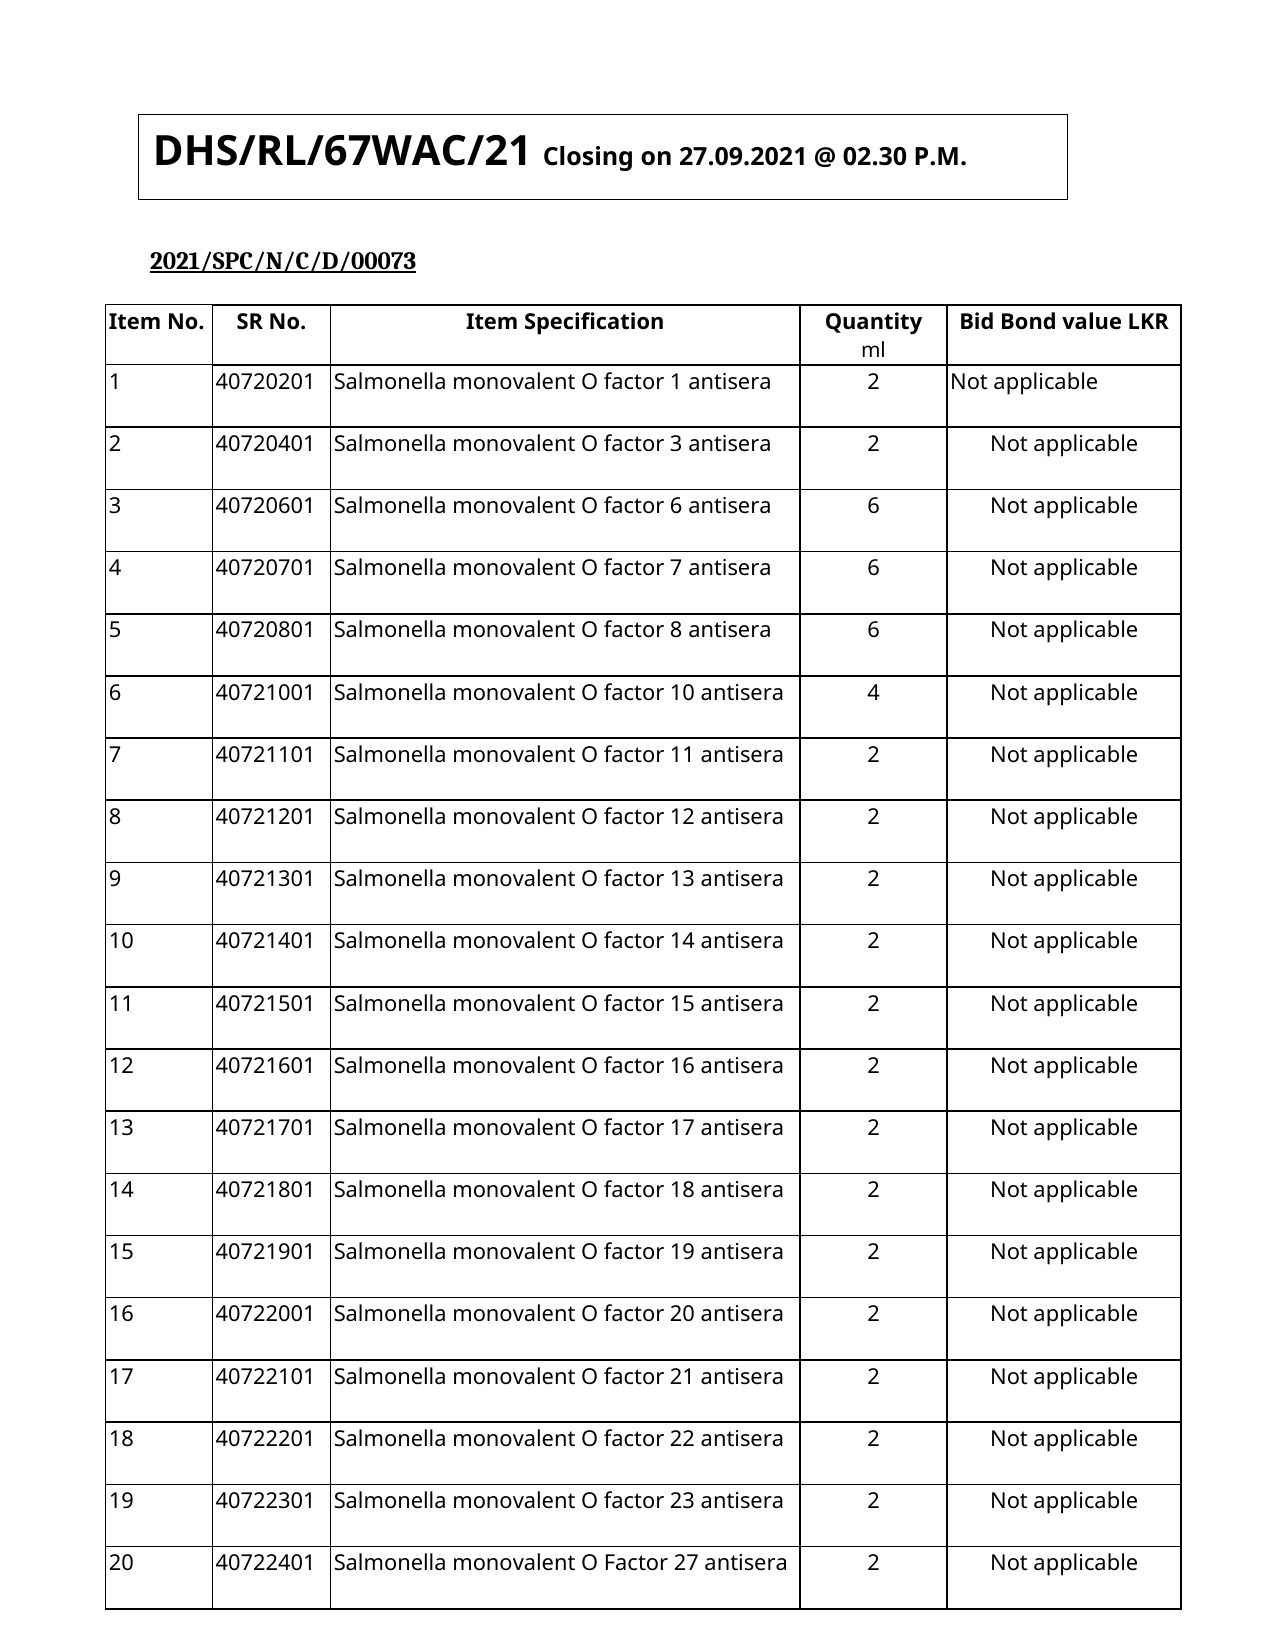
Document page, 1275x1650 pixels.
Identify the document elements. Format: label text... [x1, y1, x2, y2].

table_header Item Specification [331, 306, 799, 364]
table_header Item No. [106, 305, 212, 364]
table_cell Salmonella monovalent O factor 6 antisera [331, 490, 799, 551]
table_cell 6 [801, 490, 946, 551]
table_cell 1 [106, 365, 212, 426]
table_cell 10 [106, 925, 212, 986]
table_cell Not applicable [948, 739, 1180, 799]
table_cell 3 [106, 490, 212, 551]
table_cell Salmonella monovalent O factor 12 antisera [331, 801, 799, 862]
table_cell 40720701 [213, 552, 330, 613]
table_cell 40722301 [213, 1485, 330, 1546]
table_cell 40722101 [213, 1361, 330, 1421]
table_cell 2 [801, 1174, 946, 1235]
table_header Bid Bond value LKR [948, 306, 1180, 364]
table_cell 4 [801, 677, 946, 737]
table_header Quantity ml [801, 306, 946, 364]
table_cell 2 [801, 863, 946, 924]
table_cell Not applicable [948, 366, 1180, 426]
table_cell 40721201 [213, 801, 330, 862]
table_cell 19 [106, 1485, 212, 1546]
table_cell 2 [801, 801, 946, 862]
table_header SR No. [213, 306, 330, 364]
table_cell Salmonella monovalent O factor 10 antisera [331, 677, 799, 737]
table_cell 2 [801, 739, 946, 799]
table_cell Not applicable [948, 552, 1180, 613]
table_cell 2 [801, 1050, 946, 1110]
table_cell Not applicable [948, 677, 1180, 737]
table_cell 6 [801, 615, 946, 675]
table_cell Salmonella monovalent O factor 21 antisera [331, 1361, 799, 1421]
table_cell Not applicable [948, 1112, 1180, 1172]
table_cell 2 [801, 1298, 946, 1359]
table_cell 18 [106, 1423, 212, 1483]
table_cell Not applicable [948, 863, 1180, 924]
table_cell Salmonella monovalent O factor 3 antisera [331, 428, 799, 488]
table_cell 9 [106, 863, 212, 924]
table_cell 15 [106, 1236, 212, 1297]
table_cell 20 [106, 1547, 212, 1608]
table_cell 40721101 [213, 739, 330, 799]
table_cell 2 [801, 428, 946, 488]
table_cell 2 [801, 366, 946, 426]
table_cell 40721601 [213, 1050, 330, 1110]
table_cell 2 [801, 1423, 946, 1483]
table_cell Not applicable [948, 988, 1180, 1048]
table_cell Salmonella monovalent O factor 8 antisera [331, 615, 799, 675]
table_cell Not applicable [948, 801, 1180, 862]
table_cell Salmonella monovalent O factor 15 antisera [331, 988, 799, 1048]
table_cell 40721401 [213, 925, 330, 986]
table_cell 40721301 [213, 863, 330, 924]
table_cell Not applicable [948, 925, 1180, 986]
table_cell Not applicable [948, 1361, 1180, 1421]
table_cell 16 [106, 1298, 212, 1359]
table_cell 11 [106, 988, 212, 1048]
table_cell Not applicable [948, 1174, 1180, 1235]
table_cell 40720401 [213, 428, 330, 488]
table_cell 2 [801, 1485, 946, 1546]
table_cell Salmonella monovalent O factor 19 antisera [331, 1236, 799, 1297]
table_cell 40720601 [213, 490, 330, 551]
table_cell Not applicable [948, 1423, 1180, 1483]
table_cell 40720801 [213, 615, 330, 675]
table_cell 6 [801, 552, 946, 613]
table_cell Salmonella monovalent O factor 11 antisera [331, 739, 799, 799]
table_cell Salmonella monovalent O factor 17 antisera [331, 1112, 799, 1172]
table_cell 2 [801, 1361, 946, 1421]
table_cell Not applicable [948, 490, 1180, 551]
table_cell Salmonella monovalent O factor 23 antisera [331, 1485, 799, 1546]
table_cell Salmonella monovalent O factor 22 antisera [331, 1423, 799, 1483]
table_cell 40721001 [213, 677, 330, 737]
table_cell 2 [106, 428, 212, 488]
table_cell Not applicable [948, 615, 1180, 675]
table_cell 4 [106, 552, 212, 613]
table_cell 13 [106, 1112, 212, 1172]
table_cell 2 [801, 1236, 946, 1297]
table_cell Salmonella monovalent O factor 7 antisera [331, 552, 799, 613]
table_cell 40721501 [213, 988, 330, 1048]
table_cell 5 [106, 615, 212, 675]
table_cell Not applicable [948, 428, 1180, 488]
table_cell Not applicable [948, 1050, 1180, 1110]
table_cell 40722201 [213, 1423, 330, 1483]
table_cell Not applicable [948, 1485, 1180, 1546]
table_cell 40721701 [213, 1112, 330, 1172]
table_cell 40721801 [213, 1174, 330, 1235]
table_cell Salmonella monovalent O factor 14 antisera [331, 925, 799, 986]
table_cell Not applicable [948, 1236, 1180, 1297]
table_cell 40721901 [213, 1236, 330, 1297]
text 2021/SPC/N/C/D/00073 [150, 247, 1125, 276]
table_cell Salmonella monovalent O factor 20 antisera [331, 1298, 799, 1359]
table_cell 2 [801, 988, 946, 1048]
table_cell 2 [801, 1112, 946, 1172]
table_cell 17 [106, 1361, 212, 1421]
table_cell 40722001 [213, 1298, 330, 1359]
table_cell Salmonella monovalent O Factor 27 antisera [331, 1547, 799, 1608]
table_cell 40722401 [213, 1547, 330, 1608]
table_cell Salmonella monovalent O factor 16 antisera [331, 1050, 799, 1110]
table_cell Salmonella monovalent O factor 18 antisera [331, 1174, 799, 1235]
table_cell Not applicable [948, 1298, 1180, 1359]
table_cell Salmonella monovalent O factor 13 antisera [331, 863, 799, 924]
table_cell 14 [106, 1174, 212, 1235]
table_cell 12 [106, 1050, 212, 1110]
table_cell 7 [106, 739, 212, 799]
table_cell Not applicable [948, 1547, 1180, 1608]
table_cell 2 [801, 1547, 946, 1608]
table_cell 8 [106, 801, 212, 862]
table_cell 40720201 [213, 366, 330, 426]
table_cell 6 [106, 677, 212, 737]
table_cell 2 [801, 925, 946, 986]
table_cell Salmonella monovalent O factor 1 antisera [331, 366, 799, 426]
